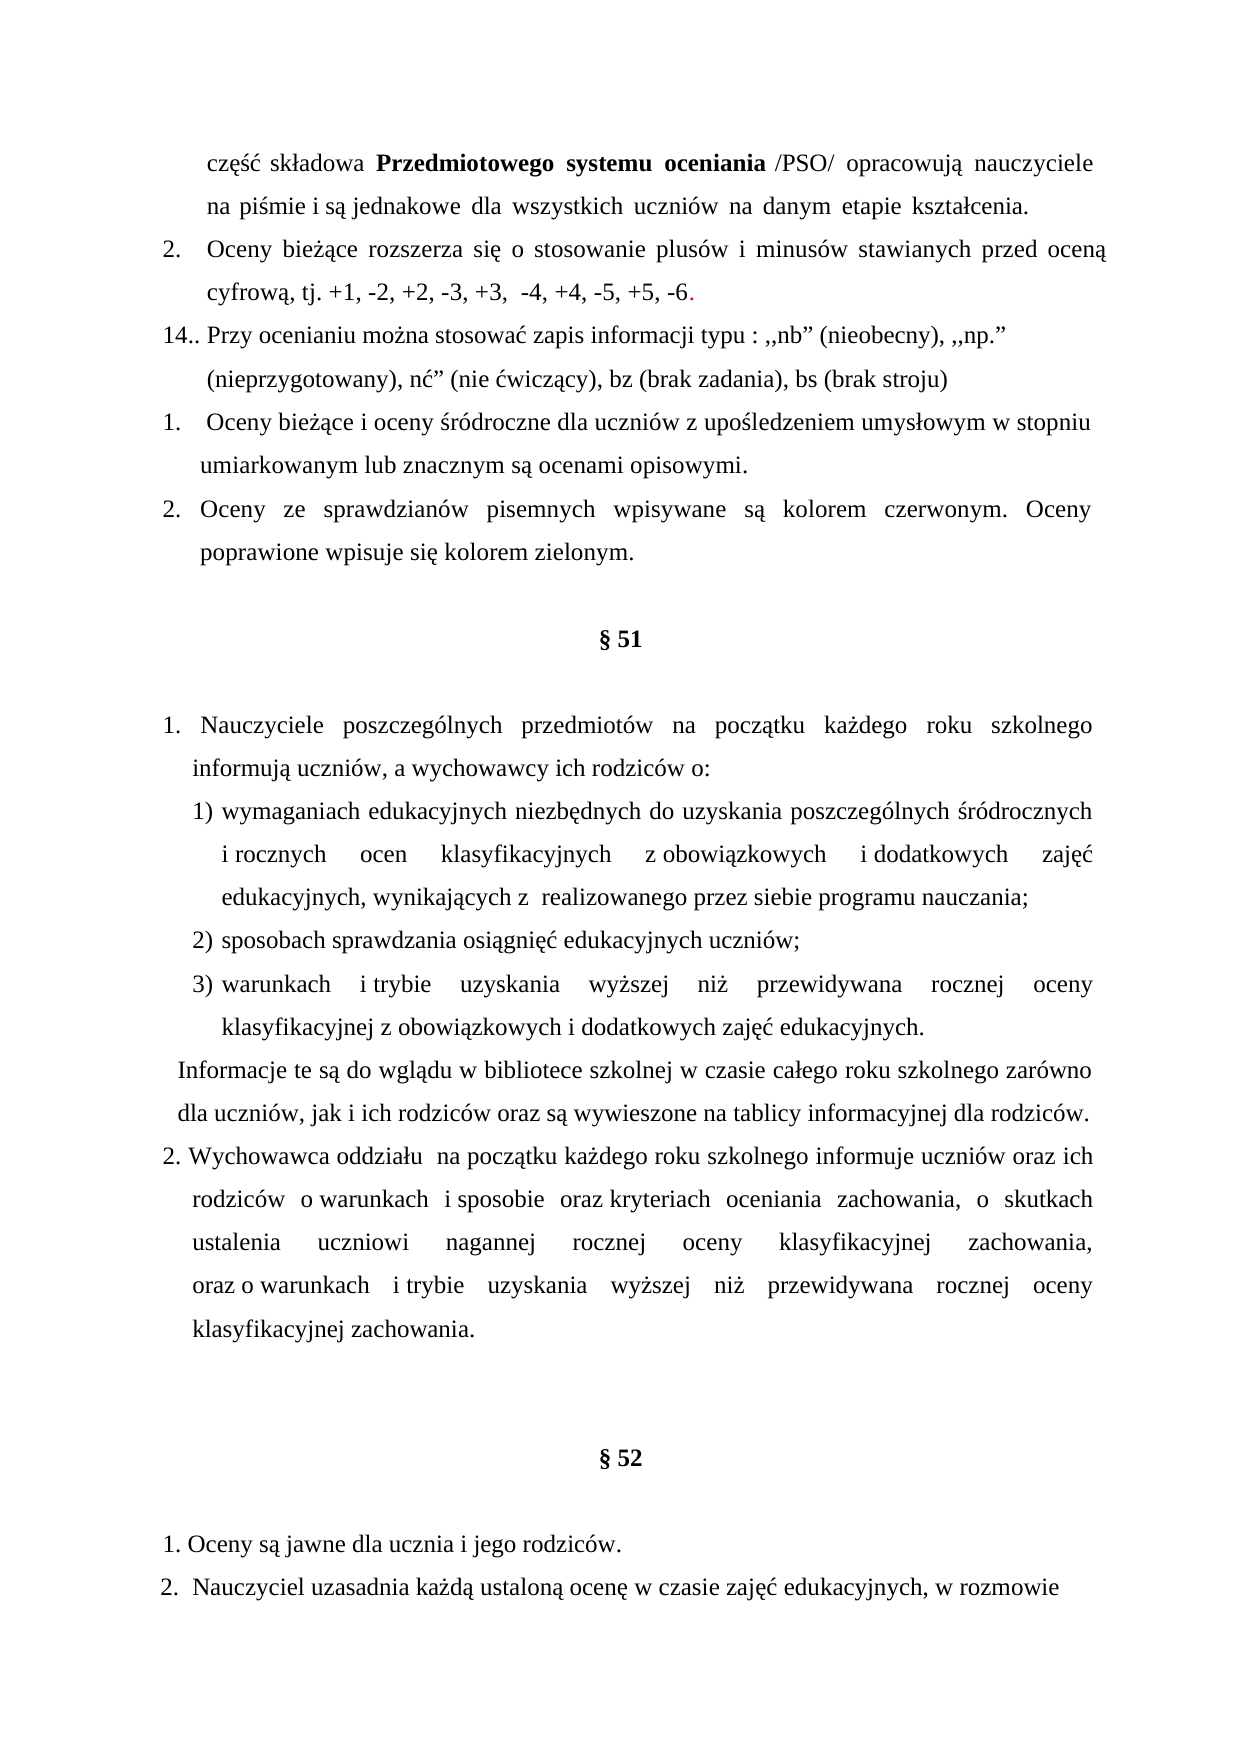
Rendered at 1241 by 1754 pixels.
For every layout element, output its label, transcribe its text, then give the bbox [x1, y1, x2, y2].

list Oceny bieżące i oceny śródroczne dla uczniów z upośledzeniem umysłowym w stopniu umiarkowanym lub znacznym są ocenami opisowymi. [162, 407, 1093, 479]
list Oceny ze sprawdzianów pisemnych wpisywane są kolorem czerwonym. Oceny poprawione wpisuje się kolorem zielonym. [162, 494, 1093, 566]
text § 51 [148, 624, 1093, 652]
text 14.. Przy ocenianiu można stosować zapis informacji typu : ,,nb” (nieobecny), ,,np.” (nieprzygotowany), nć” (nie ćwiczący), bz (brak zadania), bs (brak stroju) [162, 321, 1093, 392]
text Informacje te są do wglądu w bibliotece szkolnej w czasie całego roku szkolnego zarówno dla uczniów, jak i ich rodziców oraz są wywieszone na tablicy informacyjnej dla rodziców. [177, 1055, 1093, 1127]
list warunkach i trybie uzyskania wyższej niż przewidywana rocznej oceny klasyfikacyjnej z obowiązkowych i dodatkowych zajęć edukacyjnych. [192, 969, 1093, 1041]
list Oceny bieżące rozszerza się o stosowanie plusów i minusów stawianych przed oceną cyfrową, tj. +1, -2, +2, -3, +3, -4, +4, -5, +5, -6. [162, 234, 1108, 306]
list § 52 [148, 1443, 1093, 1472]
list 2. Wychowawca oddziału na początku każdego roku szkolnego informuje uczniów oraz ich rodziców o warunkach i sposobie oraz kryteriach oceniania zachowania, o skutkach ustalenia uczniowi nagannej rocznej oceny klasyfikacyjnej zachowania, oraz o warunkach i trybie uzyskania wyższej niż przewidywana rocznej oceny klasyfikacyjnej zachowania. [162, 1141, 1093, 1342]
text 1. Oceny są jawne dla ucznia i jego rodziców. [162, 1529, 1093, 1558]
list 1. Nauczyciele poszczególnych przedmiotów na początku każdego roku szkolnego informują uczniów, a wychowawcy ich rodziców o: [162, 710, 1093, 782]
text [207, 148, 1093, 219]
list sposobach sprawdzania osiągnięć edukacyjnych uczniów; [192, 926, 1093, 954]
list wymaganiach edukacyjnych niezbędnych do uzyskania poszczególnych śródrocznych i rocznych ocen klasyfikacyjnych z obowiązkowych i dodatkowych zajęć edukacyjnych, wynikających z realizowanego przez siebie programu nauczania; [192, 796, 1093, 911]
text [148, 1572, 1093, 1601]
